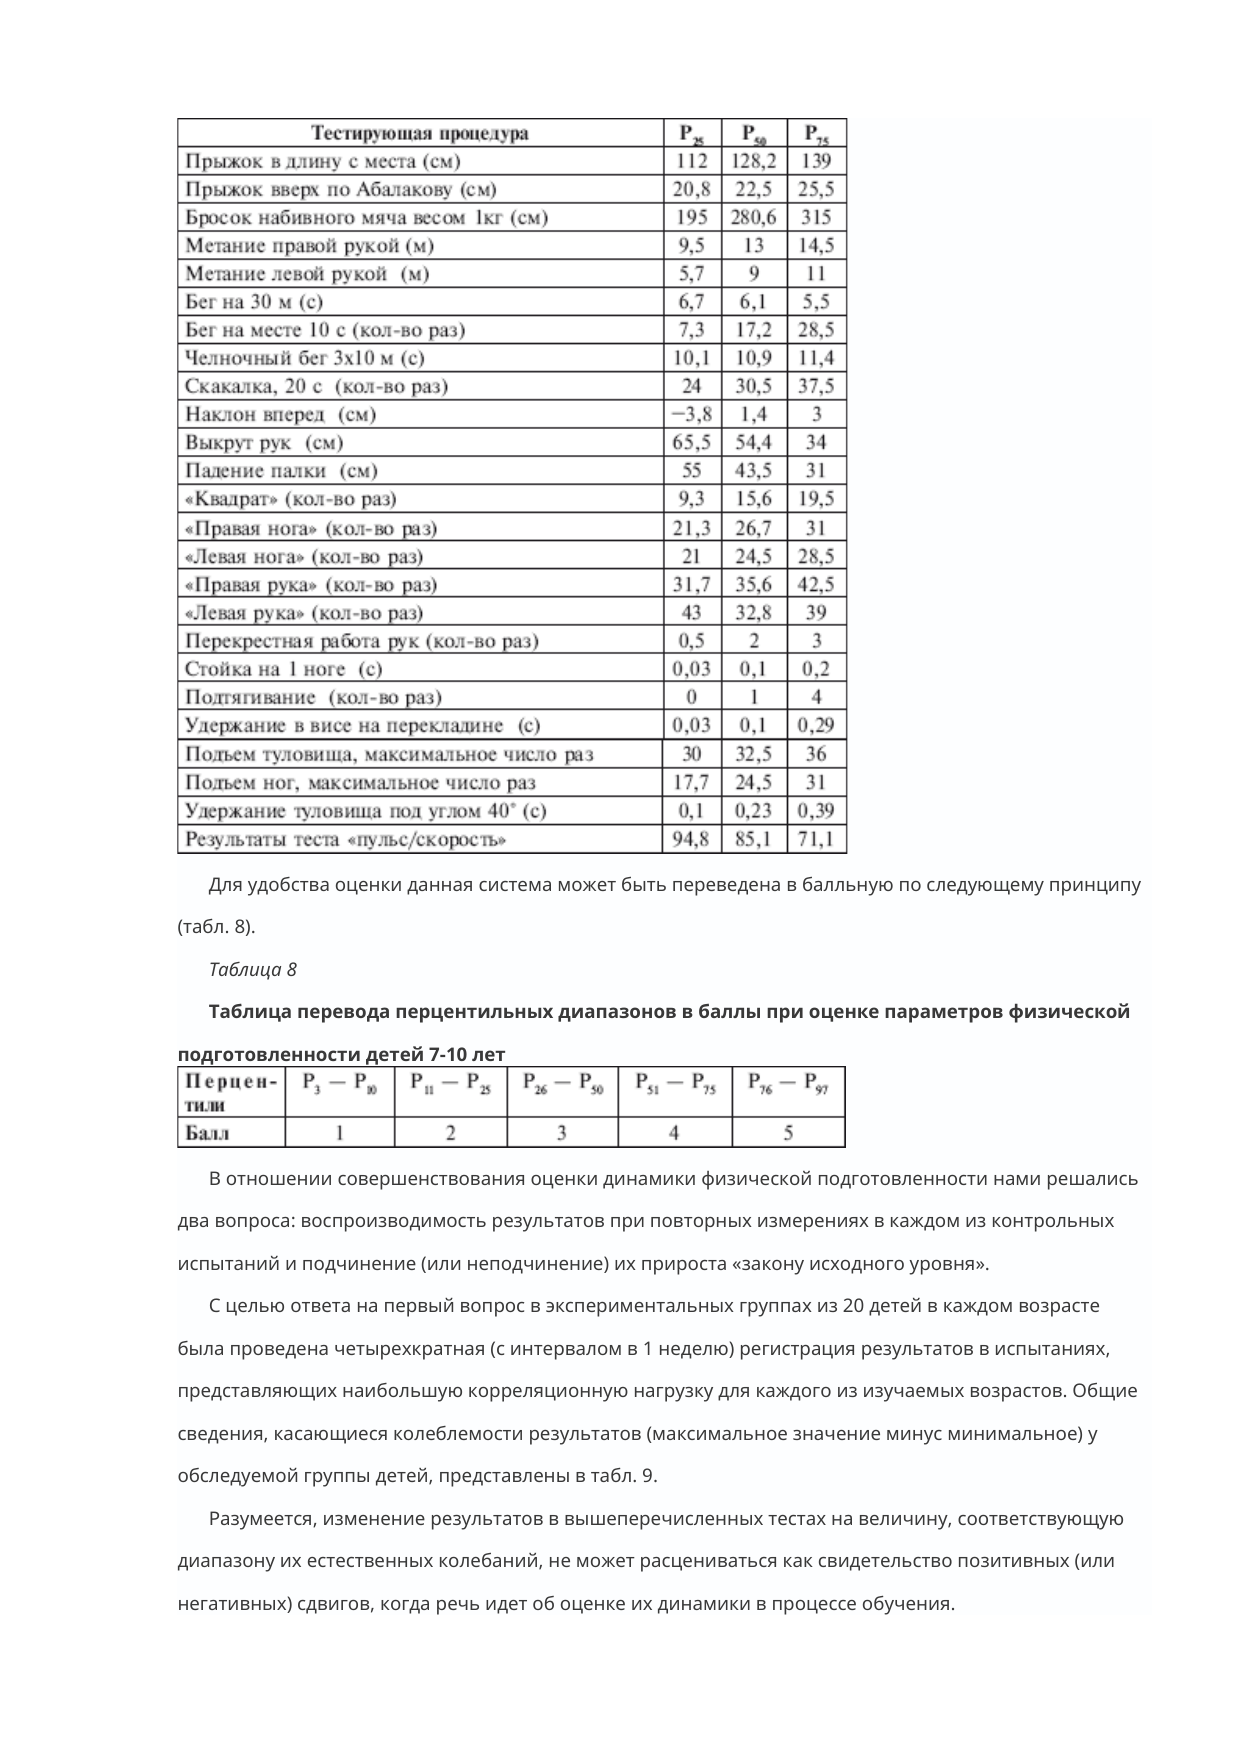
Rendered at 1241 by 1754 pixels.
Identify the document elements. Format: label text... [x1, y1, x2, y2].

text В отношении совершенствования оценки динамики физической подготовленности нами решались два вопроса: воспроизводимость результатов при повторных измерениях в каждом из контрольных испытаний и подчинение (или неподчинение) их прироста «закону исходного уровня». [177, 1148, 1152, 1275]
picture [177, 1066, 846, 1148]
text Таблица 8 [177, 939, 1152, 982]
text Для удобства оценки данная система может быть переведена в балльную по следующему принципу (табл. 8). [177, 854, 1152, 939]
text Разумеется, изменение результатов в вышеперечисленных тестах на величину, соответствующую диапазону их естественных колебаний, не может расцениваться как свидетельство позитивных (или негативных) сдвигов, когда речь идет об оценке их динамики в процессе обучения. [177, 1488, 1152, 1615]
picture [177, 118, 848, 854]
text Таблица перевода перцентильных диапазонов в баллы при оценке параметров физической подготовленности детей 7-10 лет [177, 982, 1152, 1067]
text С целью ответа на первый вопрос в экспериментальных группах из 20 детей в каждом возрасте была проведена четырехкратная (с интервалом в 1 неделю) регистрация результатов в испытаниях, представляющих наибольшую корреляционную нагрузку для каждого из изучаемых возрастов. Общие сведения, касающиеся колеблемости результатов (максимальное значение минус минимальное) у обследуемой группы детей, представлены в табл. 9. [177, 1275, 1152, 1488]
